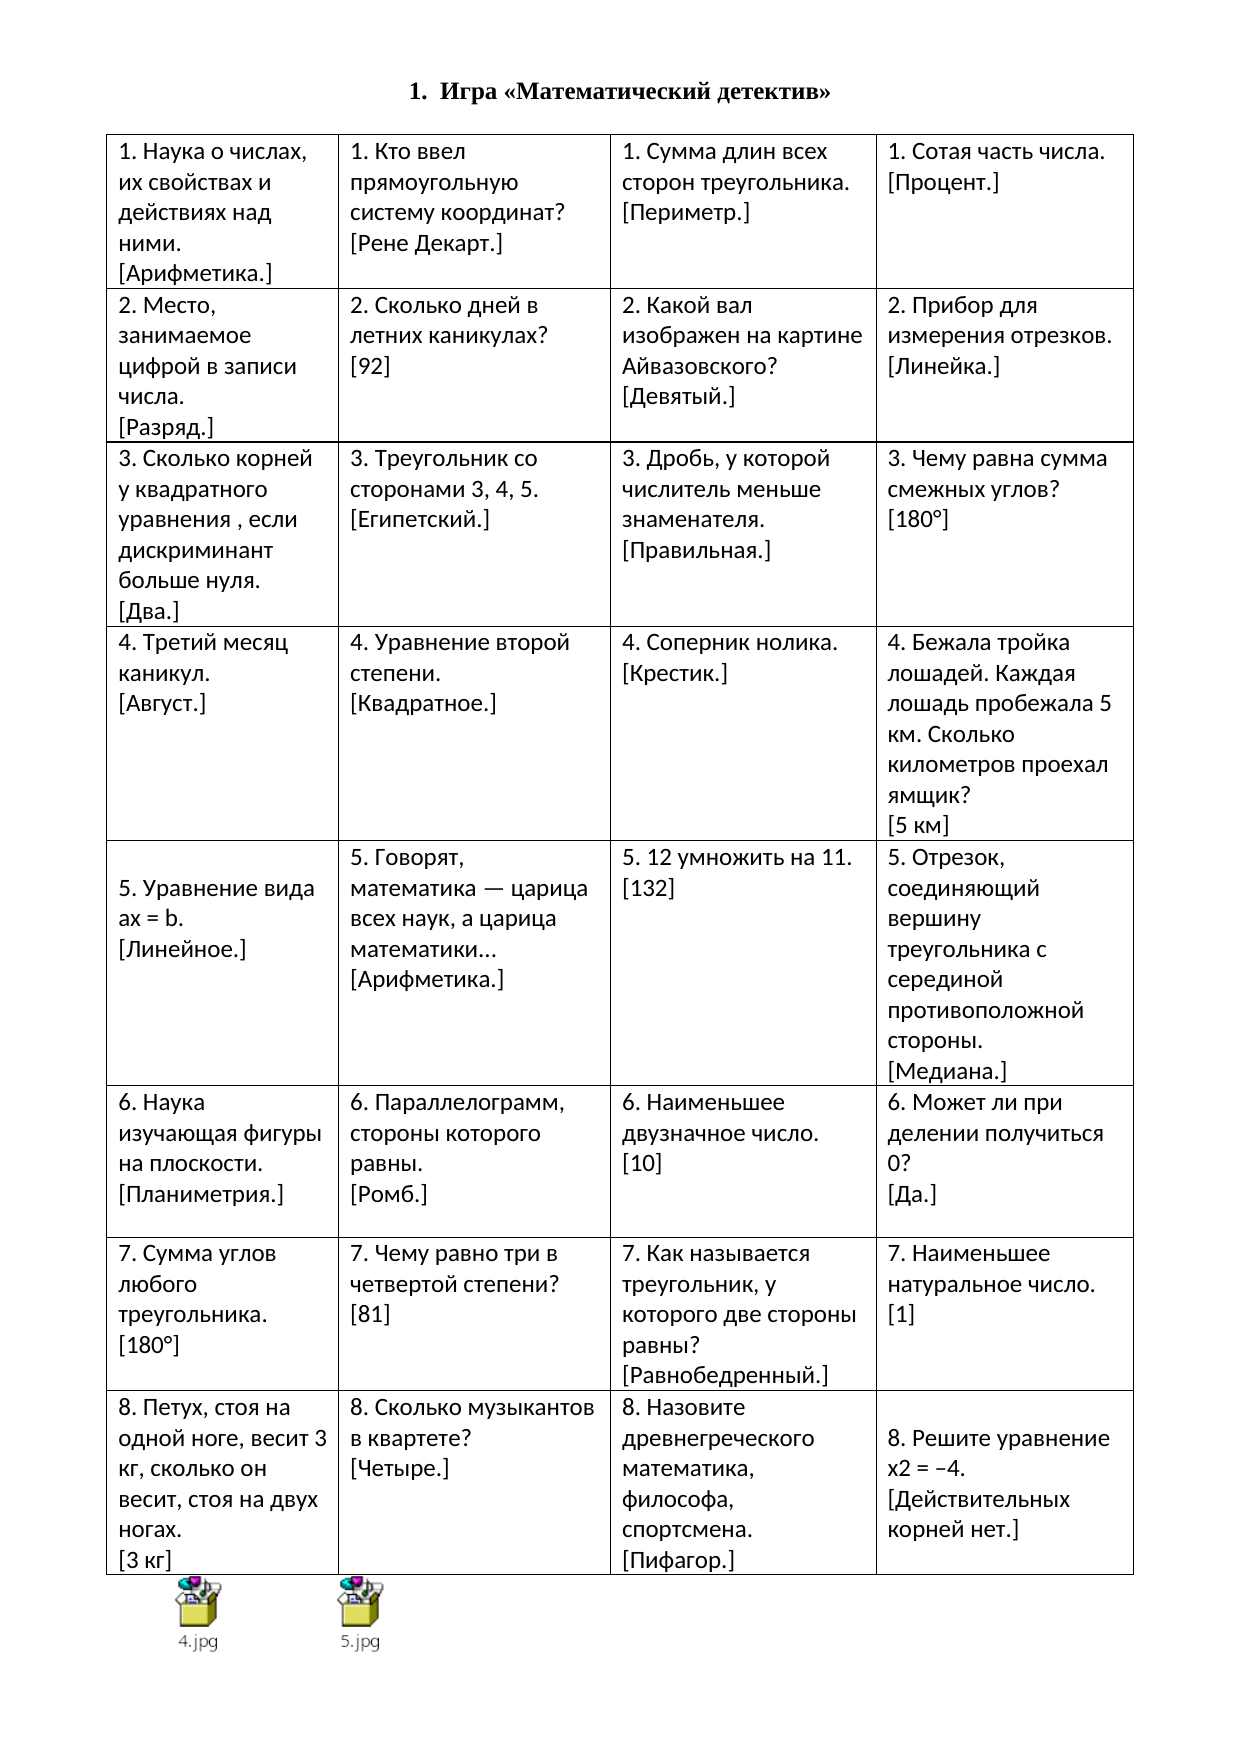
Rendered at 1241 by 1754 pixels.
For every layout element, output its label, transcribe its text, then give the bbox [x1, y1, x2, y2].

table_cell 7. Наименьшее натуральное число. [1] [877, 1238, 1133, 1390]
table_header 1. Наука о числах, их свойствах и действиях над ними. [Арифметика.] [107, 135, 338, 288]
table_header 1. Кто ввел прямоугольную систему координат? [Рене Декарт.] [339, 135, 610, 288]
table_cell 3. Треугольник со сторонами 3, 4, 5. [Египетский.] [339, 443, 610, 626]
table_cell 4. Уравнение второй степени. [Квадратное.] [339, 627, 610, 840]
table_cell 8. Назовите древнегреческого математика, философа, спортсмена. [Пифагор.] [611, 1391, 876, 1574]
text 1. Игра «Математический детектив» [118, 76, 1122, 105]
table_cell 2. Сколько дней в летних каникулах? [92] [339, 289, 610, 441]
table_cell 8. Петух, стоя на одной ноге, весит 3 кг, сколько он весит, стоя на двух ногах. [3 кг] [107, 1391, 338, 1574]
table_cell 2. Прибор для измерения отрезков. [Линейка.] [877, 289, 1133, 441]
table_cell 7. Сумма углов любого треугольника. [180°] [107, 1238, 338, 1390]
table_cell 6. Наука изучающая фигуры на плоскости. [Планиметрия.] [107, 1086, 338, 1237]
table_cell 7. Чему равно три в четвертой степени? [81] [339, 1238, 610, 1390]
table_cell 6. Наименьшее двузначное число. [10] [611, 1086, 876, 1237]
table_header 1. Сотая часть числа. [Процент.] [877, 135, 1133, 288]
table_cell 2. Место, занимаемое цифрой в записи числа. [Разряд.] [107, 289, 338, 441]
table_cell 8. Решите уравнение х2 = –4. [Действительных корней нет.] [877, 1391, 1133, 1574]
table_cell 5. Уравнение вида ах = b. [Линейное.] [107, 841, 338, 1085]
table_cell 6. Параллелограмм, стороны которого равны. [Ромб.] [339, 1086, 610, 1237]
table_cell 4. Бежала тройка лошадей. Каждая лошадь пробежала 5 км. Сколько километров проехал ямщик? [5 км] [877, 627, 1133, 840]
table_cell 6. Может ли при делении получиться 0? [Да.] [877, 1086, 1133, 1237]
table_cell 3. Дробь, у которой числитель меньше знаменателя. [Правильная.] [611, 443, 876, 626]
table_cell 5. 12 умножить на 11. [132] [611, 841, 876, 1085]
table_cell 7. Как называется треугольник, у которого две стороны равны? [Равнобедренный.] [611, 1238, 876, 1390]
table_cell 5. Говорят, математика — царица всех наук, а царица математики... [Арифметика.] [339, 841, 610, 1085]
table_cell 8. Сколько музыкантов в квартете? [Четыре.] [339, 1391, 610, 1574]
table_cell 3. Чему равна сумма смежных углов? [180°] [877, 443, 1133, 626]
table_cell 5. Отрезок, соединяющий вершину треугольника с серединой противоположной стороны. [Медиана.] [877, 841, 1133, 1085]
table_cell 4. Соперник нолика. [Крестик.] [611, 627, 876, 840]
table_cell 3. Сколько корней у квадратного уравнения , если дискриминант больше нуля. [Два.] [107, 443, 338, 626]
table_cell 2. Какой вал изображен на картине Айвазовского? [Девятый.] [611, 289, 876, 441]
table_header 1. Сумма длин всех сторон треугольника. [Периметр.] [611, 135, 876, 288]
table_cell 4. Третий месяц каникул. [Август.] [107, 627, 338, 840]
